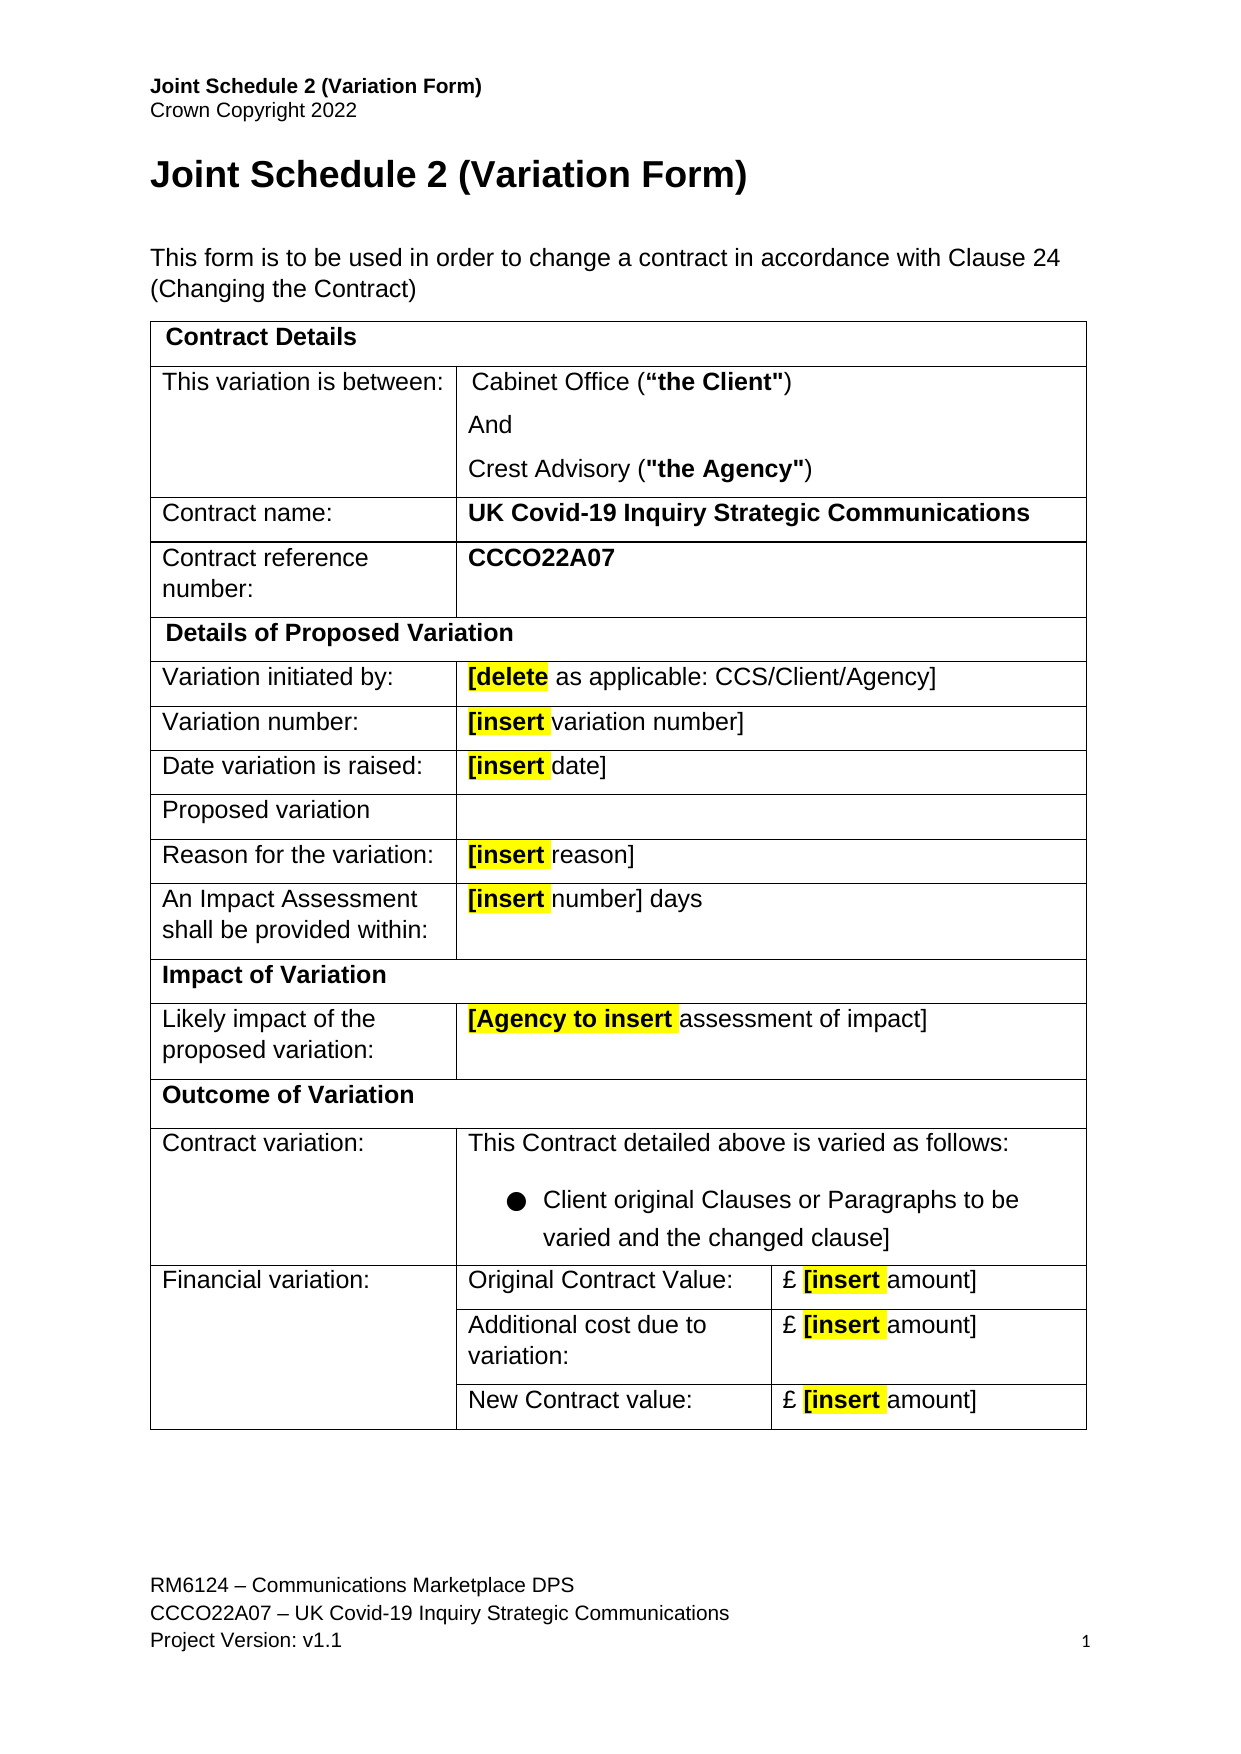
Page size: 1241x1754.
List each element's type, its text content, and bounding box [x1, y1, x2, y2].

table_cell New Contract value: [457, 1385, 771, 1429]
table_cell Contract variation: [151, 1129, 456, 1264]
table_cell An Impact Assessment shall be provided within: [151, 884, 456, 959]
table_cell [Agency to insert assessment of impact] [457, 1004, 1086, 1078]
table_cell This Contract detailed above is varied as follows: Client original Clauses or Paragraphs to be varied and the changed clause] [457, 1129, 1086, 1264]
table_cell [delete as applicable: CCS/Client/Agency] [457, 662, 1086, 706]
table_cell [insert reason] [457, 840, 1086, 883]
table_cell Original Contract Value: [457, 1266, 771, 1309]
table_cell [insert number] days [457, 884, 1086, 959]
table_cell Impact of Variation [151, 960, 1086, 1003]
table_header Contract Details [151, 322, 1086, 366]
table_cell [insert date] [457, 751, 1086, 794]
table_cell Contract name: [151, 498, 456, 541]
table_cell Variation number: [151, 707, 456, 750]
table_cell UK Covid-19 Inquiry Strategic Communications [457, 498, 1086, 541]
table_cell £ [insert amount] [772, 1310, 1086, 1384]
table_cell Variation initiated by: [151, 662, 456, 706]
table_cell £ [insert amount] [772, 1266, 1086, 1309]
table_cell [457, 795, 1086, 839]
text This form is to be used in order to change a contract in accordance with Clause 24 (Changing the Contract) [150, 242, 1090, 302]
table_cell [insert variation number] [457, 707, 1086, 750]
table_cell Additional cost due to variation: [457, 1310, 771, 1384]
table_cell Proposed variation [151, 795, 456, 839]
text Joint Schedule 2 (Variation Form) [150, 152, 1090, 195]
table_cell Financial variation: [151, 1266, 456, 1429]
table_cell CCCO22A07 [457, 543, 1086, 617]
table_cell Outcome of Variation [151, 1080, 1086, 1127]
table_cell Details of Proposed Variation [151, 618, 1086, 661]
table_cell £ [insert amount] [772, 1385, 1086, 1429]
table_cell This variation is between: [151, 367, 456, 497]
table_cell Contract reference number: [151, 543, 456, 617]
table_cell Likely impact of the proposed variation: [151, 1004, 456, 1078]
table_cell Date variation is raised: [151, 751, 456, 794]
table_cell Cabinet Office (“the Client") And Crest Advisory ("the Agency") [457, 367, 1086, 497]
table_cell Reason for the variation: [151, 840, 456, 883]
